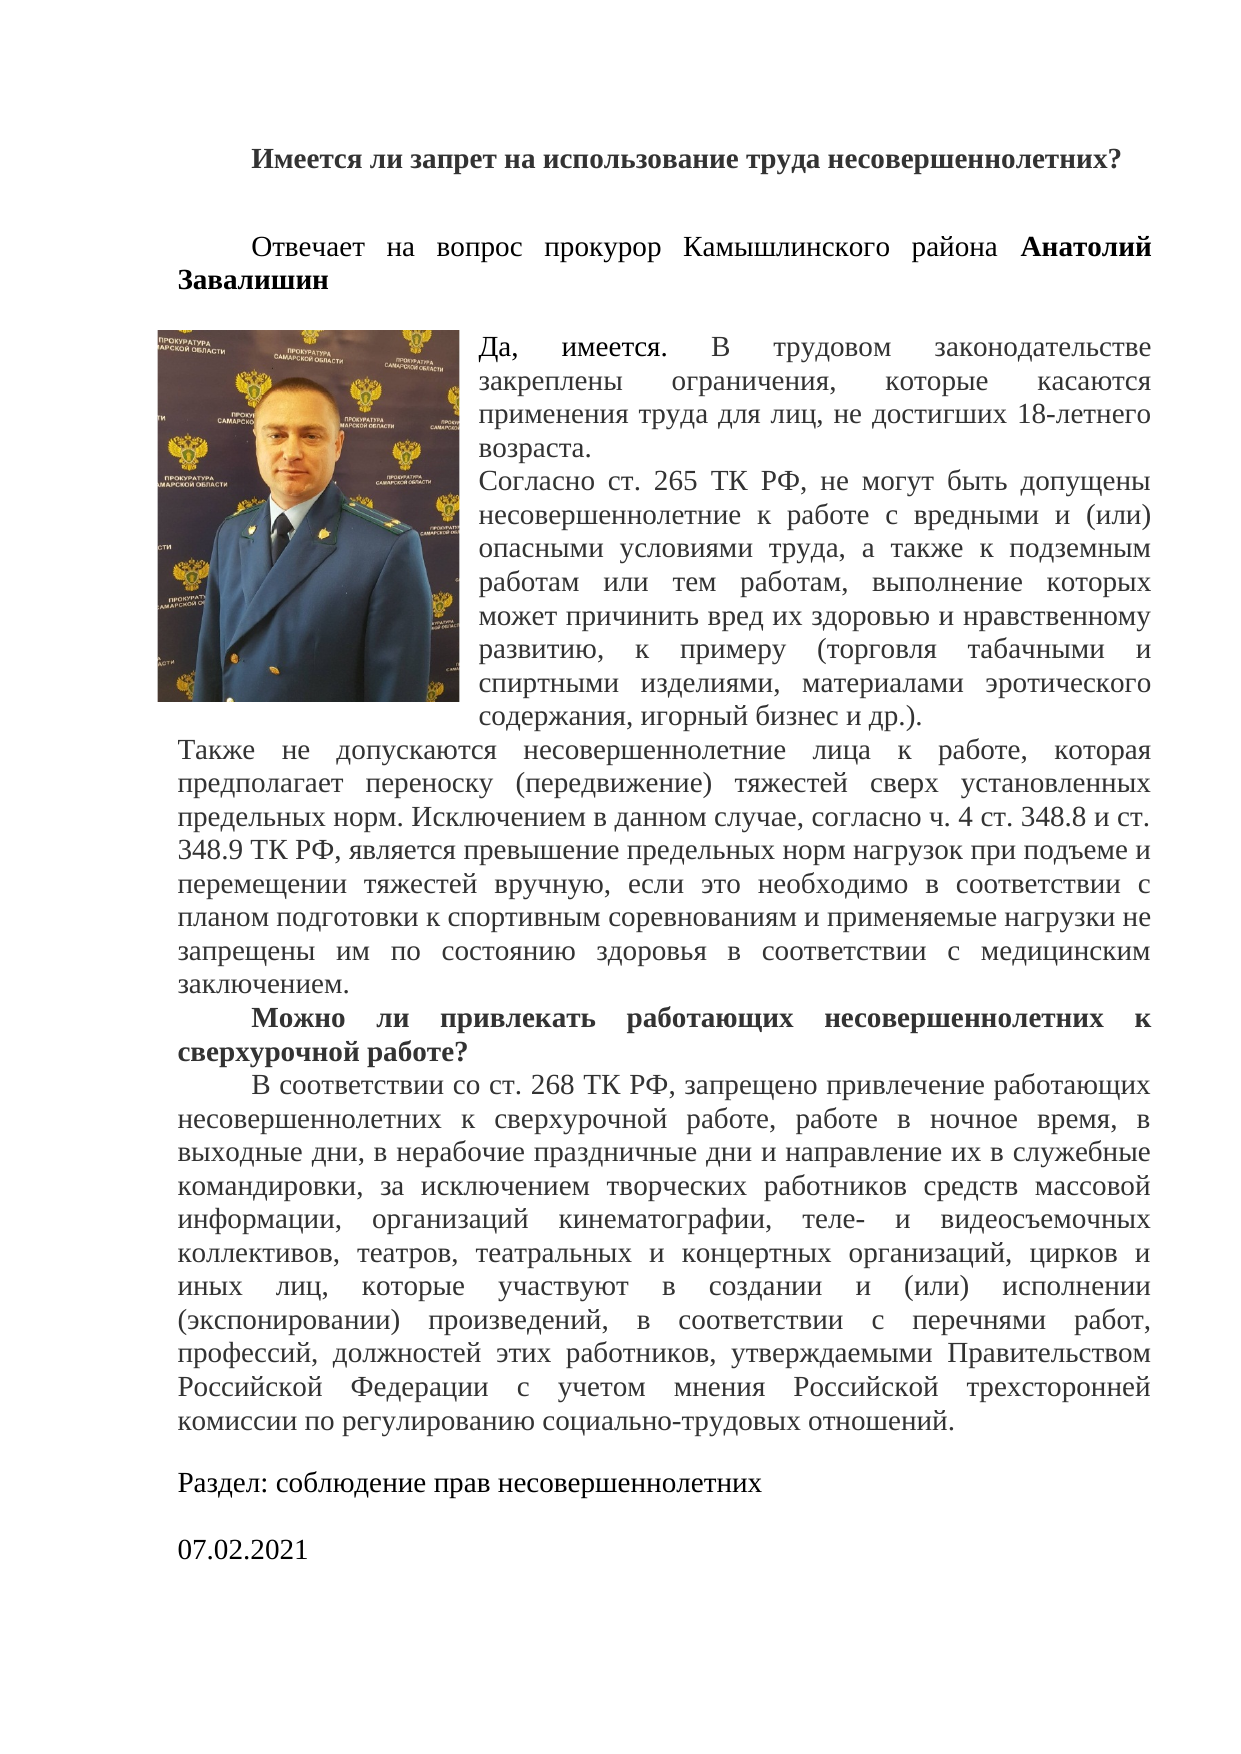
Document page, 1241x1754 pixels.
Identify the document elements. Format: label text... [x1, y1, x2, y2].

text Да, имеется. В трудовом законодательстве закреплены ограничения, которые касаются применения труда для лиц, не достигших 18-летнего возраста. [177, 329, 1152, 463]
text Отвечает на вопрос прокурор Камышлинского района Анатолий Завалишин [177, 229, 1152, 296]
text Согласно ст. 265 ТК РФ, не могут быть допущены несовершеннолетние к работе с вредными и (или) опасными условиями труда, а также к подземным работам или тем работам, выполнение которых может причинить вред их здоровью и нравственному развитию, к примеру (торговля табачными и спиртными изделиями, материалами эротического содержания, игорный бизнес и др.). [177, 463, 1152, 732]
picture [156, 330, 459, 699]
text Раздел: соблюдение прав несовершеннолетних [177, 1465, 1152, 1498]
text Также не допускаются несовершеннолетние лица к работе, которая предполагает переноску (передвижение) тяжестей сверх установленных предельных норм. Исключением в данном случае, согласно ч. 4 ст. 348.8 и ст. 348.9 ТК РФ, является превышение предельных норм нагрузок при подъеме и перемещении тяжестей вручную, если это необходимо в соответствии с планом подготовки к спортивным соревнованиям и применяемые нагрузки не запрещены им по состоянию здоровья в соответствии с медицинским заключением. [177, 732, 1152, 1000]
text В соответствии со ст. 268 ТК РФ, запрещено привлечение работающих несовершеннолетних к сверхурочной работе, работе в ночное время, в выходные дни, в нерабочие праздничные дни и направление их в служебные командировки, за исключением творческих работников средств массовой информации, организаций кинематографии, теле- и видеосъемочных коллективов, театров, театральных и концертных организаций, цирков и иных лиц, которые участвуют в создании и (или) исполнении (экспонировании) произведений, в соответствии с перечнями работ, профессий, должностей этих работников, утверждаемыми Правительством Российской Федерации с учетом мнения Российской трехсторонней комиссии по регулированию социально-трудовых отношений. [177, 1067, 1152, 1436]
text Имеется ли запрет на использование труда несовершеннолетних? [177, 118, 1152, 174]
text Можно ли привлекать работающих несовершеннолетних к сверхурочной работе? [177, 1000, 1152, 1067]
text 07.02.2021 [177, 1532, 1152, 1566]
